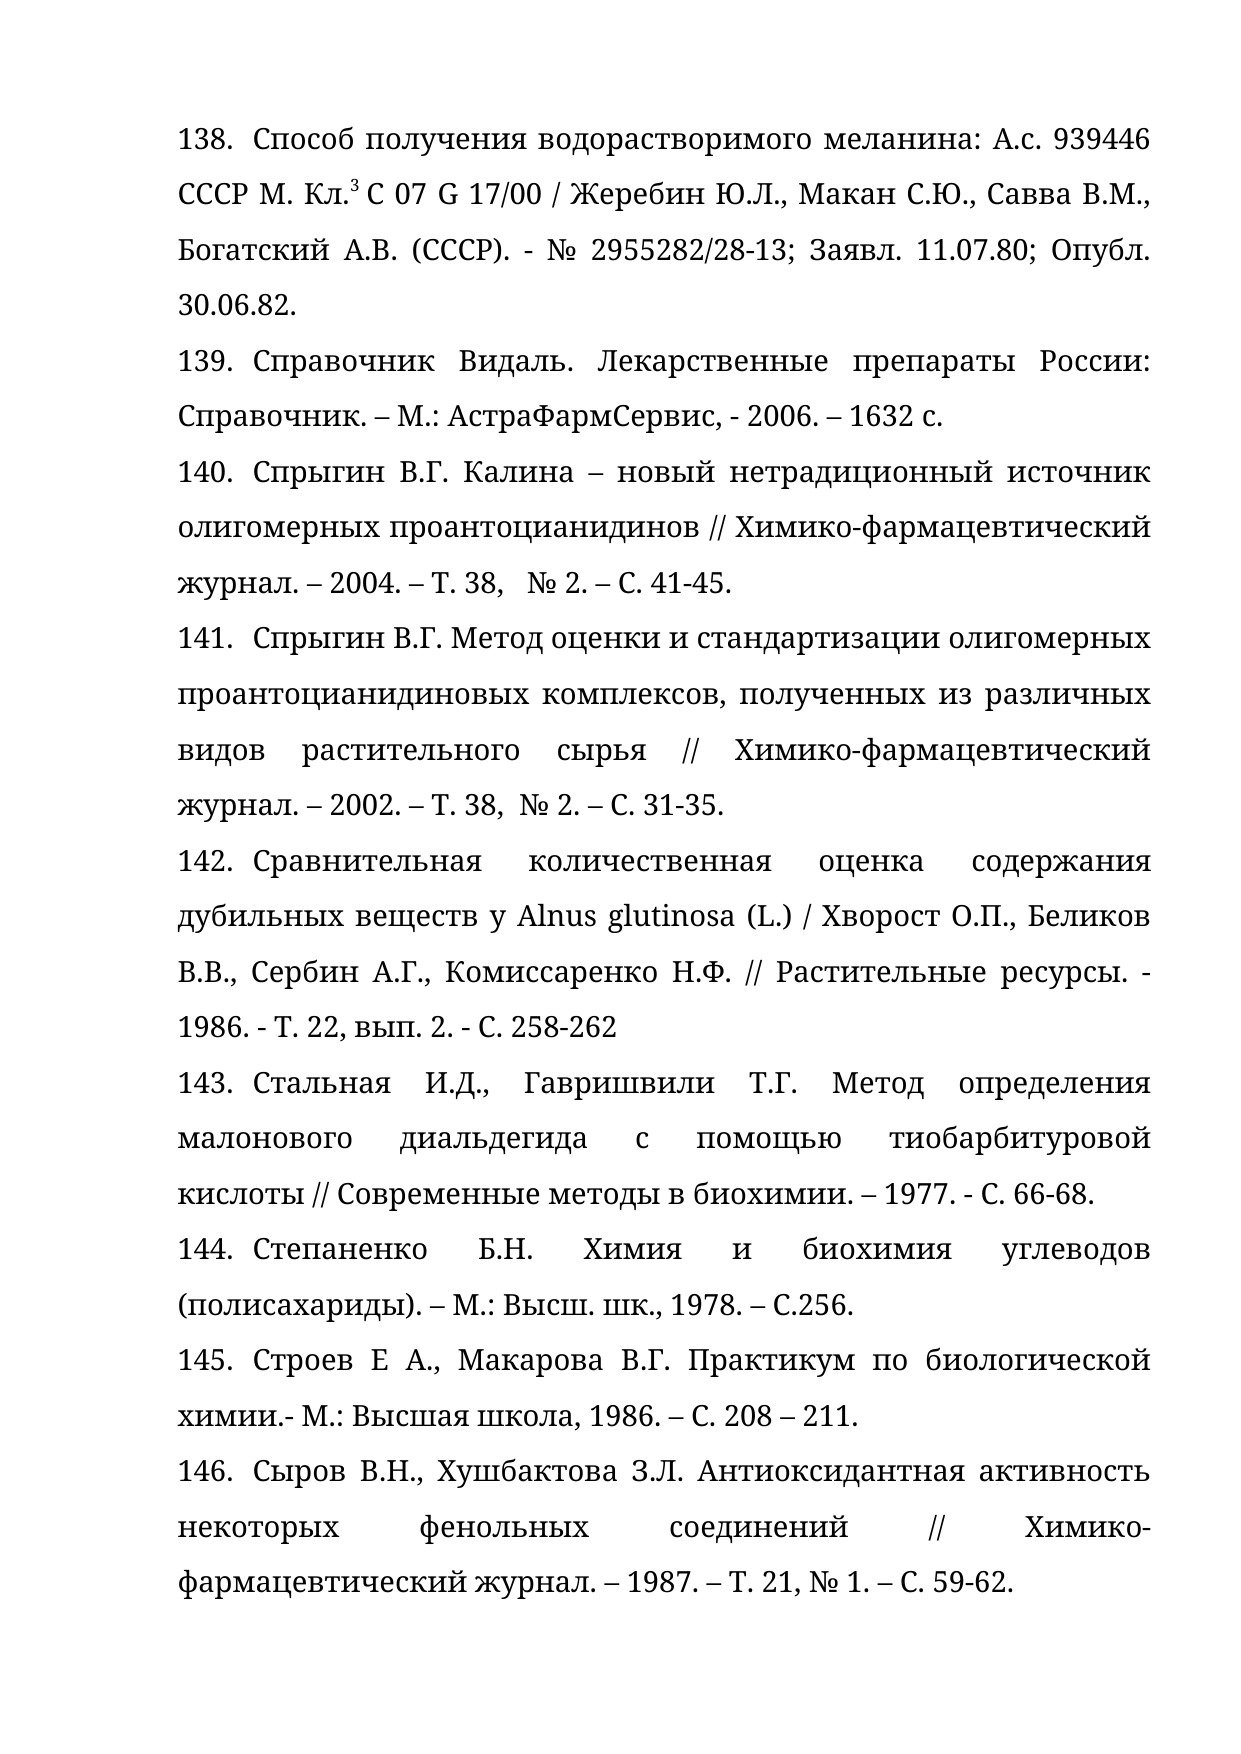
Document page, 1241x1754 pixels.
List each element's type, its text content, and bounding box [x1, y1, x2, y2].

list Сравнительная количественная оценка содержания дубильных веществ у Alnus glutinosa (L.) / Хворост О.П., Беликов В.В., Сербин А.Г., Комиссаренко Н.Ф. // Растительные ресурсы. - 1986. - Т. 22, вып. 2. - С. 258-262 [177, 840, 1152, 1046]
list Справочник Видаль. Лекарственные препараты России: Справочник. – М.: АстраФармСервис, - 2006. – 1632 с. [177, 340, 1152, 435]
list Сыров В.Н., Хушбактова З.Л. Антиоксидантная активность некоторых фенольных соединений // Химико-фармацевтический журнал. – 1987. – Т. 21, № 1. – С. 59-62. [177, 1451, 1152, 1601]
list Способ получения водорастворимого меланина: А.с. 939446 СССР М. Кл.3 С 07 G 17/00 / Жеребин Ю.Л., Макан С.Ю., Савва В.М., Богатский А.В. (СССР). - № 2955282/28-13; Заявл. 11.07.80; Опубл. 30.06.82. [177, 118, 1152, 324]
list Степаненко Б.Н. Химия и биохимия углеводов (полисахариды). – М.: Высш. шк., 1978. – С.256. [177, 1228, 1152, 1324]
list Стальная И.Д., Гавришвили Т.Г. Метод определения малонового диальдегида с помощью тиобарбитуровой кислоты // Современные методы в биохимии. – 1977. - С. 66-68. [177, 1062, 1152, 1213]
list Спрыгин В.Г. Калина – новый нетрадиционный источник олигомерных проантоцианидинов // Химико-фармацевтический журнал. – 2004. – Т. 38, № 2. – С. 41-45. [177, 451, 1152, 602]
list Cтроев Е А., Макарова В.Г. Практикум по биологической химии.- М.: Высшая школа, 1986. – С. 208 – 211. [177, 1339, 1152, 1435]
list Спрыгин В.Г. Метод оценки и стандартизации олигомерных проантоцианидиновых комплексов, полученных из различных видов растительного сырья // Химико-фармацевтический журнал. – 2002. – Т. 38, № 2. – С. 31-35. [177, 618, 1152, 824]
